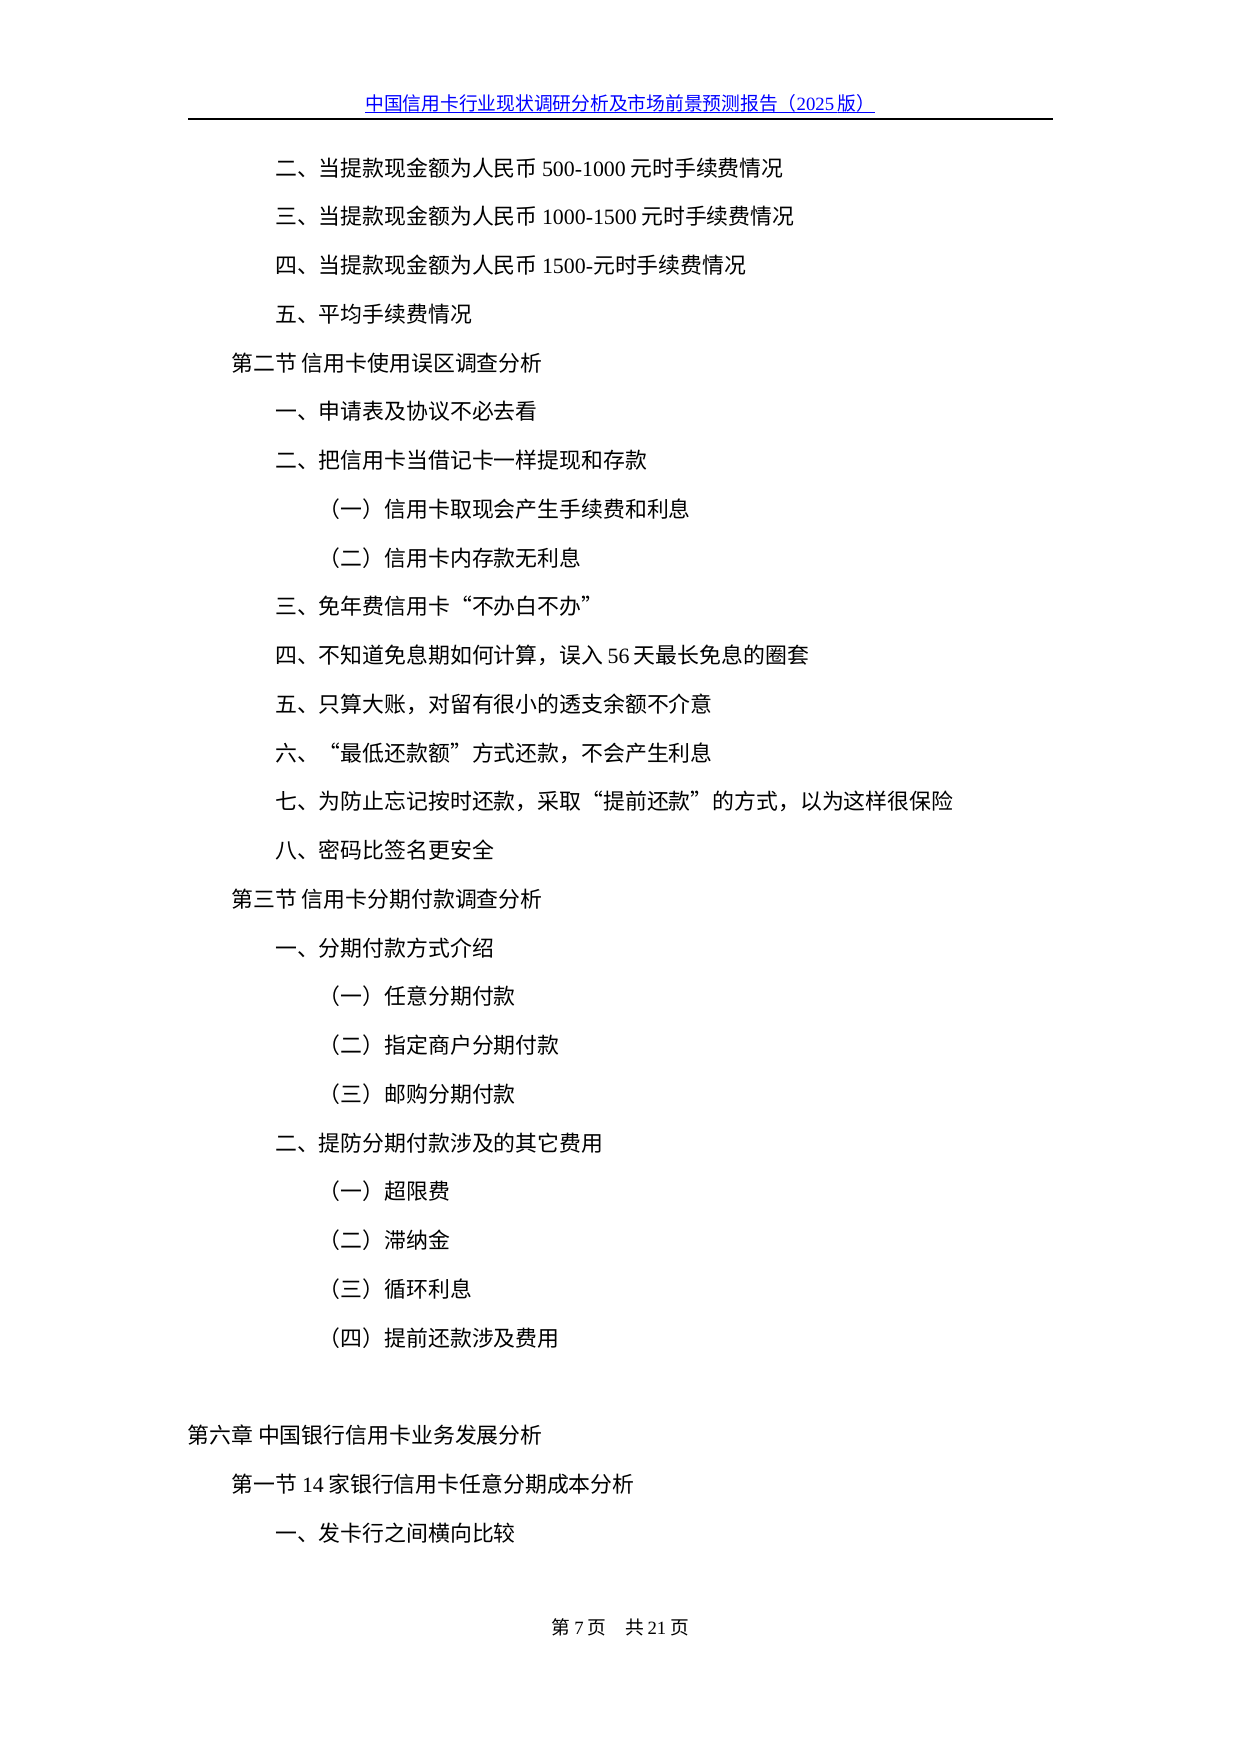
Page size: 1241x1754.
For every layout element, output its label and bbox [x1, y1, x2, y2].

text [187, 150, 1053, 1548]
